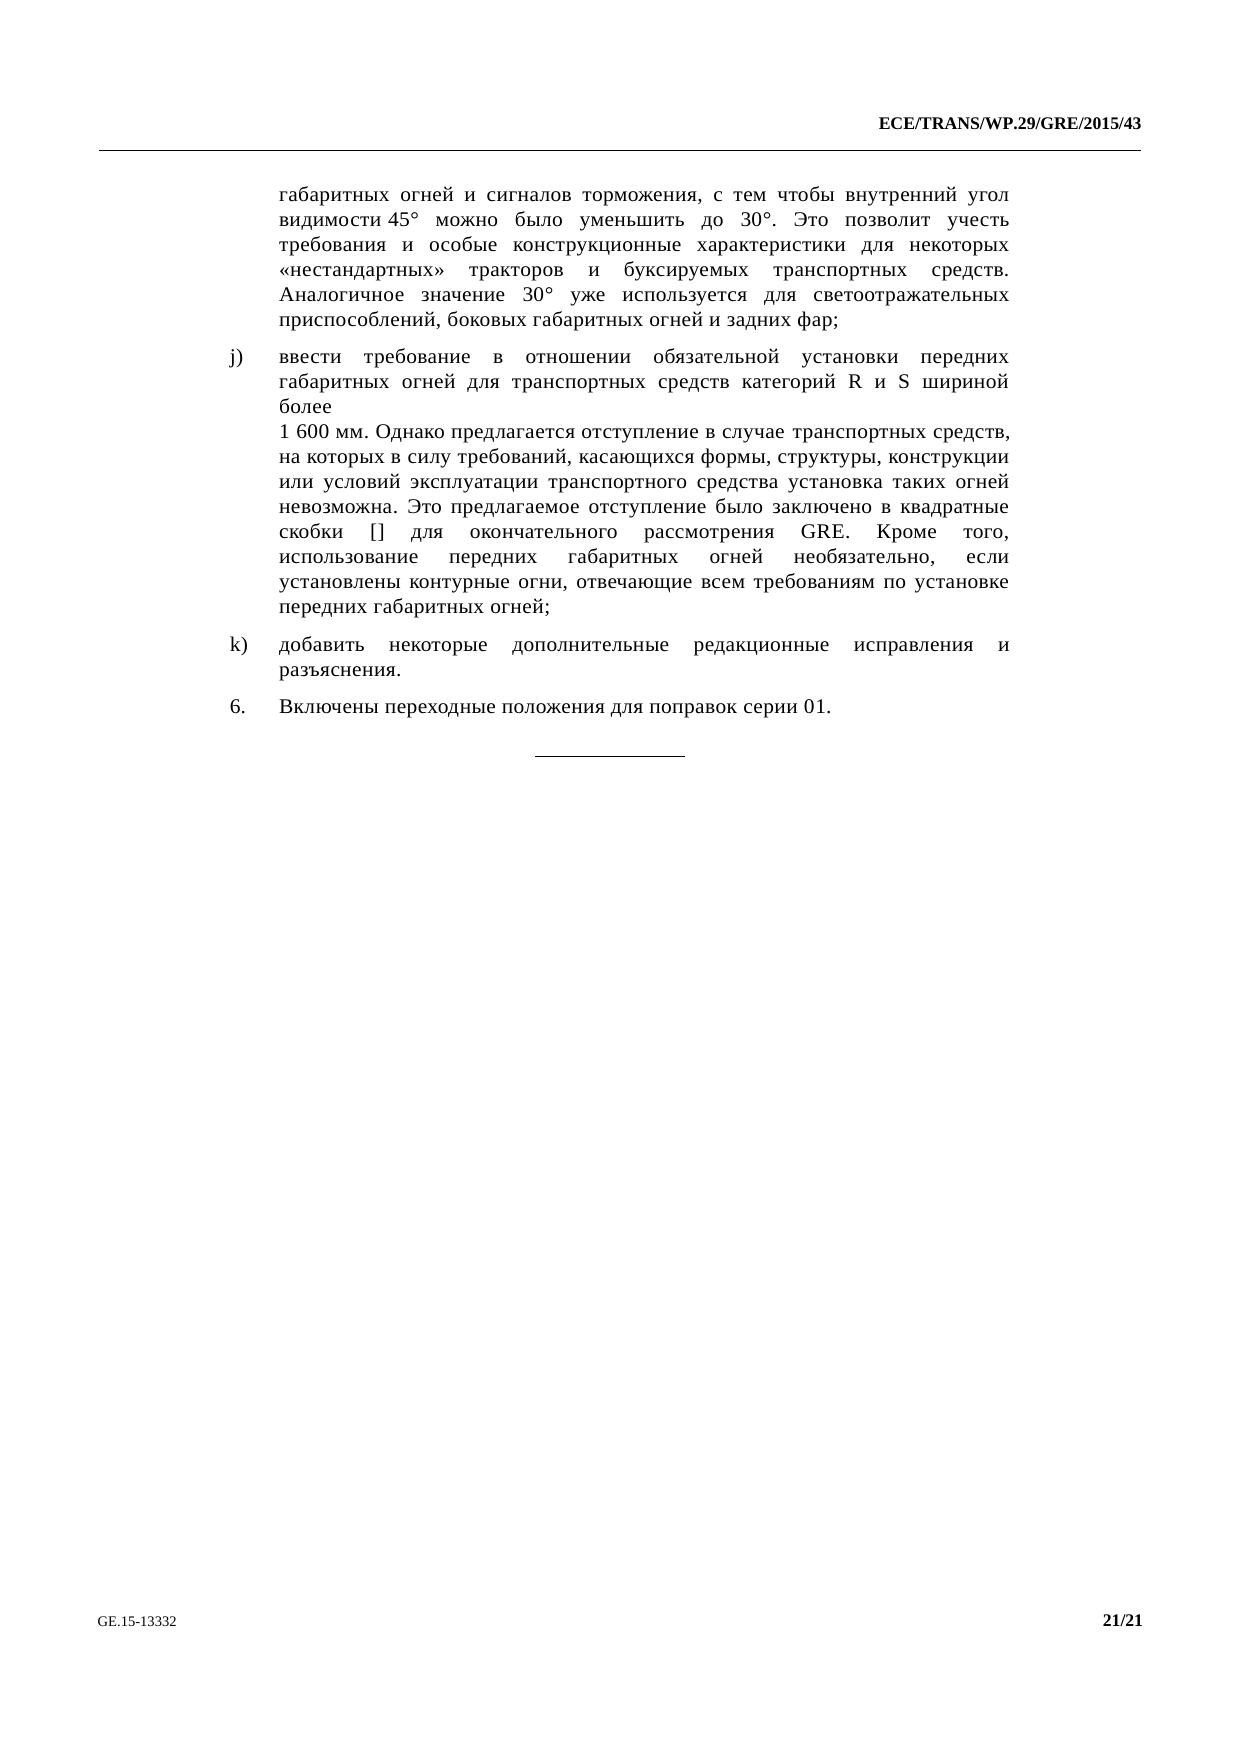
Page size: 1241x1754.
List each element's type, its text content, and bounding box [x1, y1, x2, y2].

text j) ввести требование в отношении обязательной установки передних габаритных огней для транспортных средств категорий R и S шириной более 1 600 мм. Однако предлагается отступление в случае транспортных средств, на которых в силу требований, касающихся формы, структуры, конструкции или условий эксплуатации транспортного средства установка таких огней невозможна. Это предлагаемое отступление было заключено в квадратные скобки [] для окончательного рассмотрения GRE. Кроме того, использование передних габаритных огней необязательно, если установлены контурные огни, отвечающие всем требованиям по установке передних габаритных огней; [229, 344, 1011, 619]
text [229, 181, 1011, 331]
text k) добавить некоторые дополнительные редакционные исправления и разъяснения. [229, 631, 1011, 681]
text 6. Включены переходные положения для поправок серии 01. [229, 694, 1011, 719]
